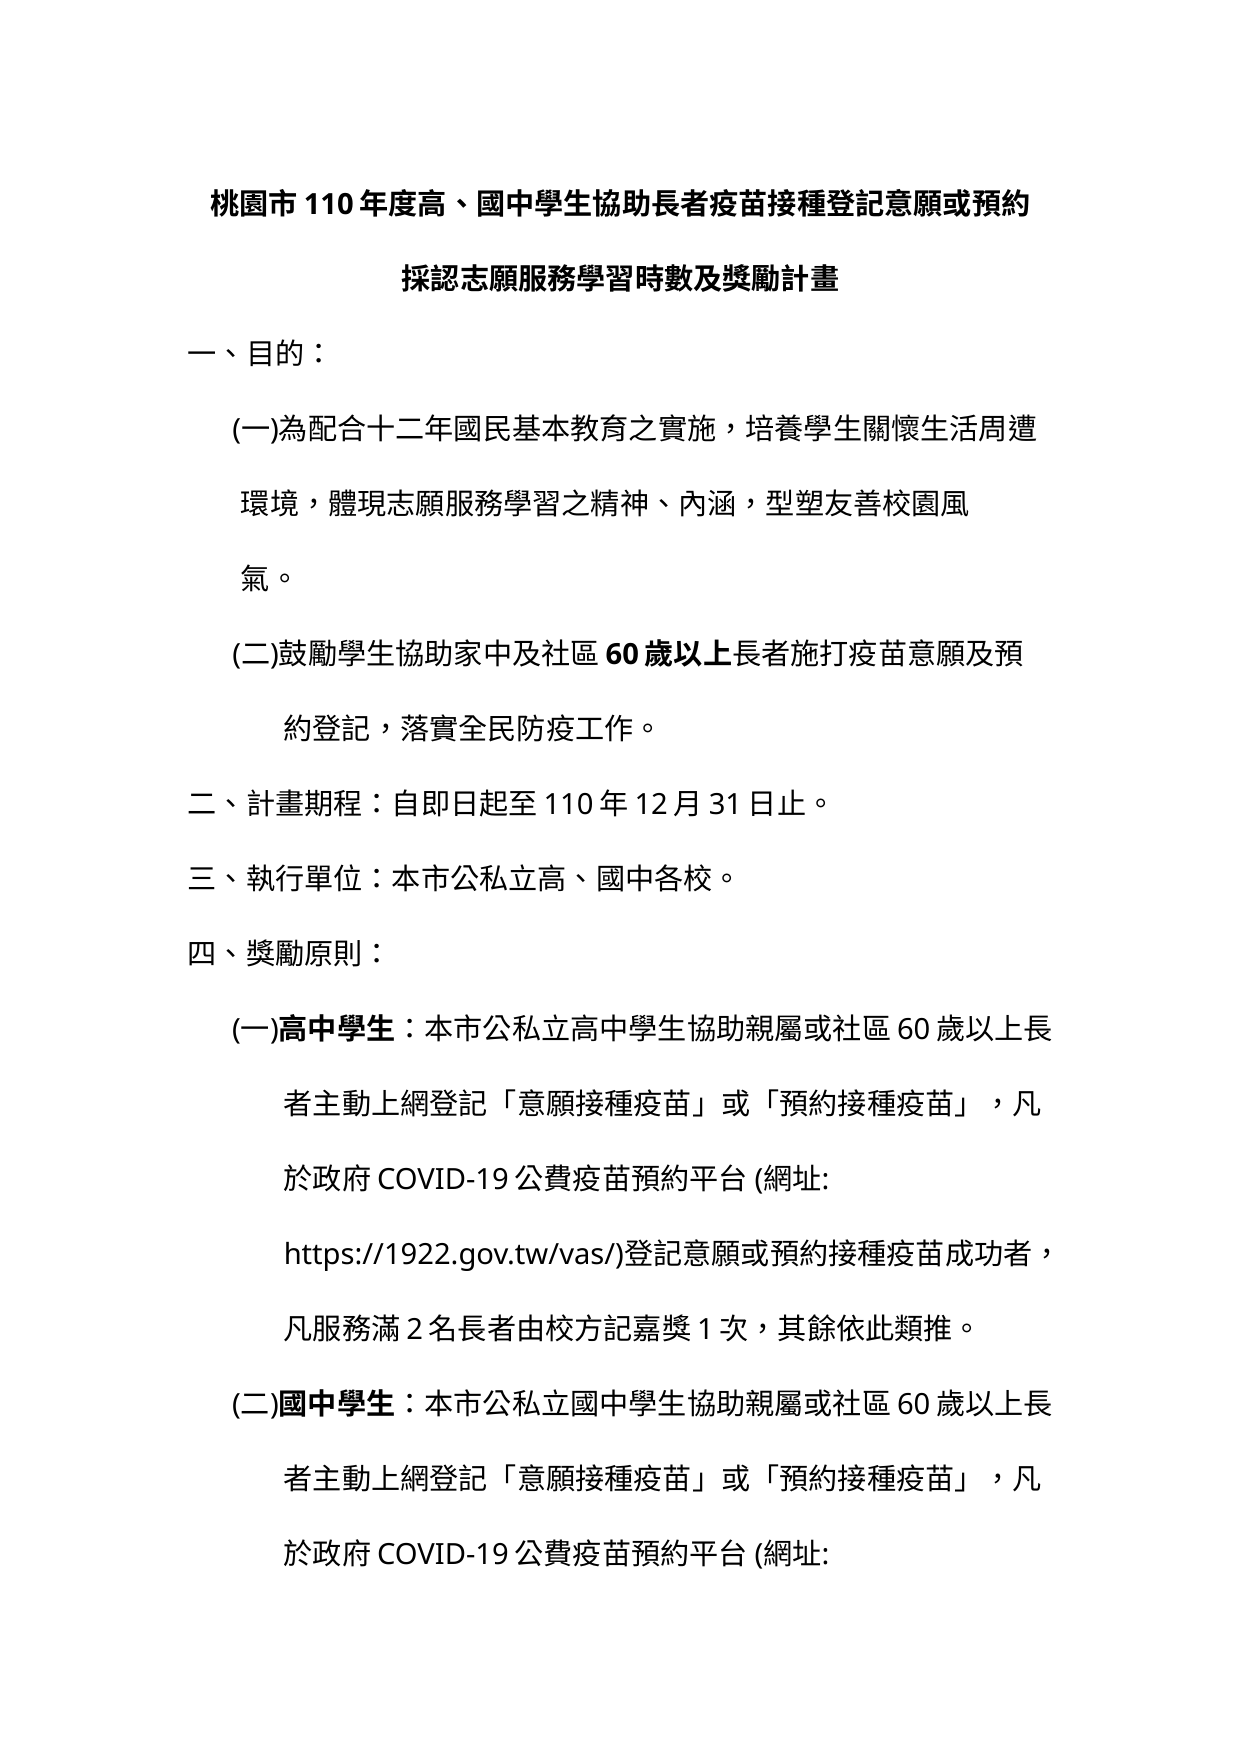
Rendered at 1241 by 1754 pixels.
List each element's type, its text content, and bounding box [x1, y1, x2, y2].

text (一)高中學生：本市公私立高中學生協助親屬或社區60歲以上長者主動上網登記「意願接種疫苗」或「預約接種疫苗」，凡於政府COVID-19公費疫苗預約平台 (網址: https://1922.gov.tw/vas/)登記意願或預約接種疫苗成功者，凡服務滿2名長者由校方記嘉獎1次，其餘依此類推。 [232, 989, 1053, 1364]
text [232, 1364, 1053, 1589]
text 採認志願服務學習時數及獎勵計畫 [187, 239, 1053, 314]
text 桃園市110年度高、國中學生協助長者疫苗接種登記意願或預約 [187, 164, 1053, 239]
text 三、執行單位：本市公私立高、國中各校。 [187, 839, 1053, 914]
text 四、獎勵原則： [187, 914, 1053, 989]
text 一、目的： [187, 314, 1053, 389]
text (二)鼓勵學生協助家中及社區60歲以上長者施打疫苗意願及預約登記，落實全民防疫工作。 [232, 614, 1053, 764]
text 二、計畫期程：自即日起至110年12月31日止。 [187, 764, 1053, 839]
text (一)為配合十二年國民基本教育之實施，培養學生關懷生活周遭 [232, 389, 1053, 464]
text 氣。 [187, 539, 1053, 614]
text 環境，體現志願服務學習之精神、內涵，型塑友善校園風 [187, 464, 1053, 539]
